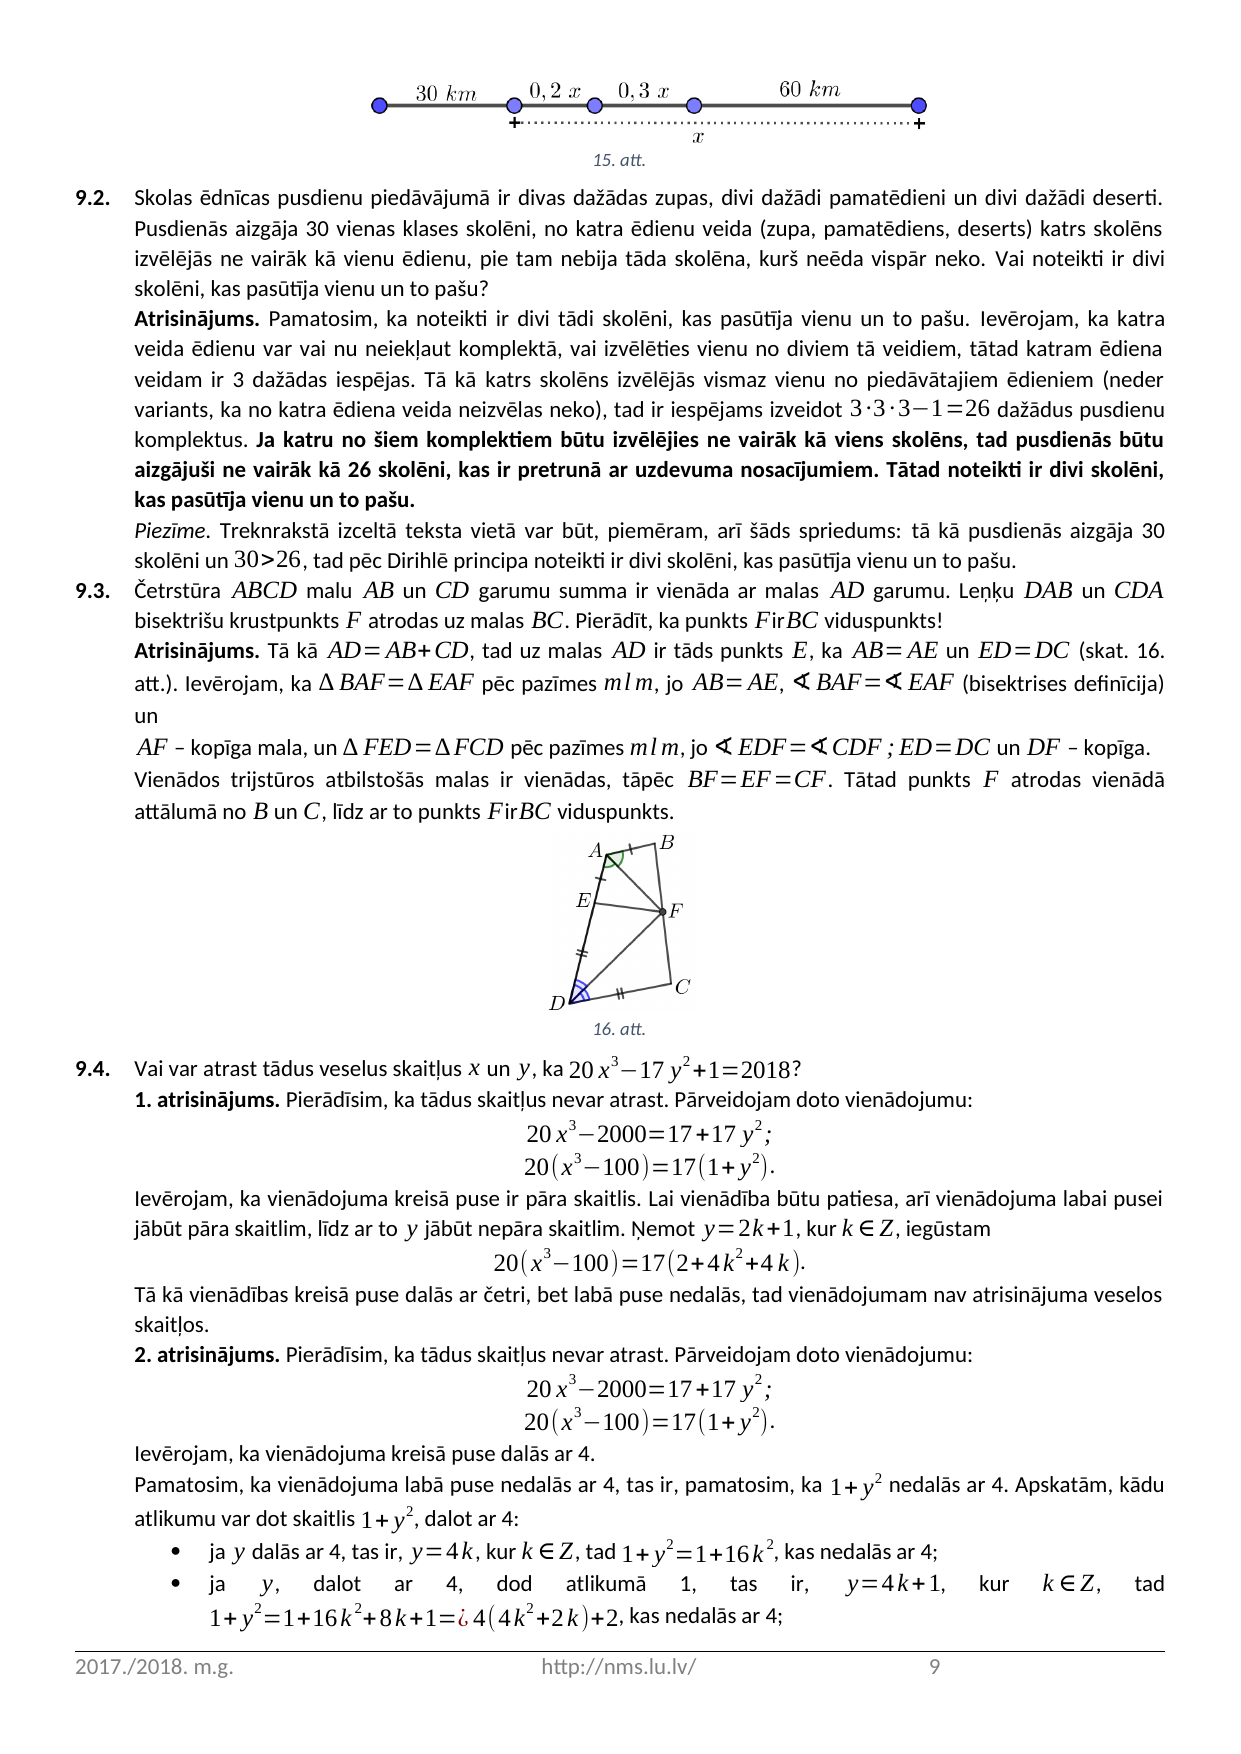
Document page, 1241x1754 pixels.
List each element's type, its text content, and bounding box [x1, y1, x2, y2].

list ja , dalot ar 4, dod atlikumā 1, tas ir, , kur , tad , kas nedalās ar 4; [172, 1569, 1165, 1632]
list ja dalās ar 4, tas ir, , kur , tad , kas nedalās ar 4; [172, 1536, 1165, 1567]
text 9.4. Vai var atrast tādus veselus skaitļus un , ka ? [75, 1052, 1165, 1083]
picture [368, 75, 931, 146]
text 9.3. Četrstūra malu un garumu summa ir vienāda ar malas garumu. Leņķu un bisektrišu krustpunkts atrodas uz malas . Pierādīt, ka punkts ir viduspunkts! [75, 576, 1165, 634]
text 1. atrisinājums. Pierādīsim, ka tādus skaitļus nevar atrast. Pārveidojam doto vienādojumu: [134, 1086, 1165, 1114]
text Vienādos trijstūros atbilstošās malas ir vienādas, tāpēc . Tātad punkts atrodas vienādā attālumā no un , līdz ar to punkts ir viduspunkts. [134, 765, 1165, 826]
text Pamatosim, ka vienādojuma labā puse nedalās ar 4, tas ir, pamatosim, ka nedalās ar 4. Apskatām, kādu atlikumu var dot skaitlis , dalot ar 4: [134, 1469, 1165, 1533]
picture [544, 829, 696, 1013]
text 15. att. [75, 148, 1165, 171]
text . [134, 1149, 1165, 1182]
text Atrisinājums. Pamatosim, ka noteikti ir divi tādi skolēni, kas pasūtīja vienu un to pašu. Ievērojam, ka katra veida ēdienu var vai nu neiekļaut komplektā, vai izvēlēties vienu no diviem tā veidiem, tātad katram ēdiena veidam ir 3 dažādas iespējas. Tā kā katrs skolēns izvēlējās vismaz vienu no piedāvātajiem ēdieniem (neder variants, ka no katra ēdiena veida neizvēlas neko), tad ir iespējams izveidot dažādus pusdienu komplektus. Ja katru no šiem komplektiem būtu izvēlējies ne vairāk kā viens skolēns, tad pusdienās būtu aizgājuši ne vairāk kā 26 skolēni, kas ir pretrunā ar uzdevuma nosacījumiem. Tātad noteikti ir divi skolēni, kas pasūtīja vienu un to pašu. [134, 304, 1165, 513]
text 16. att. [75, 1017, 1165, 1040]
text . [134, 1245, 1165, 1278]
text . [134, 1404, 1165, 1437]
text Atrisinājums. Tā kā , tad uz malas ir tāds punkts , ka un (skat. 16. att.). Ievērojam, ka pēc pazīmes , jo , (bisektrises definīcija) un – kopīga mala, un pēc pazīmes , jo un – kopīga. [134, 637, 1165, 761]
text Piezīme. Treknrakstā izceltā teksta vietā var būt, piemēram, arī šāds spriedums: tā kā pusdienās aizgāja 30 skolēni un , tad pēc Dirihlē principa noteikti ir divi skolēni, kas pasūtīja vienu un to pašu. [134, 516, 1165, 574]
text 2. atrisinājums. Pierādīsim, ka tādus skaitļus nevar atrast. Pārveidojam doto vienādojumu: [134, 1340, 1165, 1368]
text Tā kā vienādības kreisā puse dalās ar četri, bet labā puse nedalās, tad vienādojumam nav atrisinājuma veselos skaitļos. [134, 1280, 1165, 1338]
text Ievērojam, ka vienādojuma kreisā puse dalās ar 4. [134, 1439, 1165, 1467]
text Ievērojam, ka vienādojuma kreisā puse ir pāra skaitlis. Lai vienādība būtu patiesa, arī vienādojuma labai pusei jābūt pāra skaitlim, līdz ar to jābūt nepāra skaitlim. Ņemot , kur , iegūstam [134, 1184, 1165, 1242]
text 9.2. Skolas ēdnīcas pusdienu piedāvājumā ir divas dažādas zupas, divi dažādi pamatēdieni un divi dažādi deserti. Pusdienās aizgāja 30 vienas klases skolēni, no katra ēdienu veida (zupa, pamatēdiens, deserts) katrs skolēns izvēlējās ne vairāk kā vienu ēdienu, pie tam nebija tāda skolēna, kurš neēda vispār neko. Vai noteikti ir divi skolēni, kas pasūtīja vienu un to pašu? [75, 183, 1165, 302]
